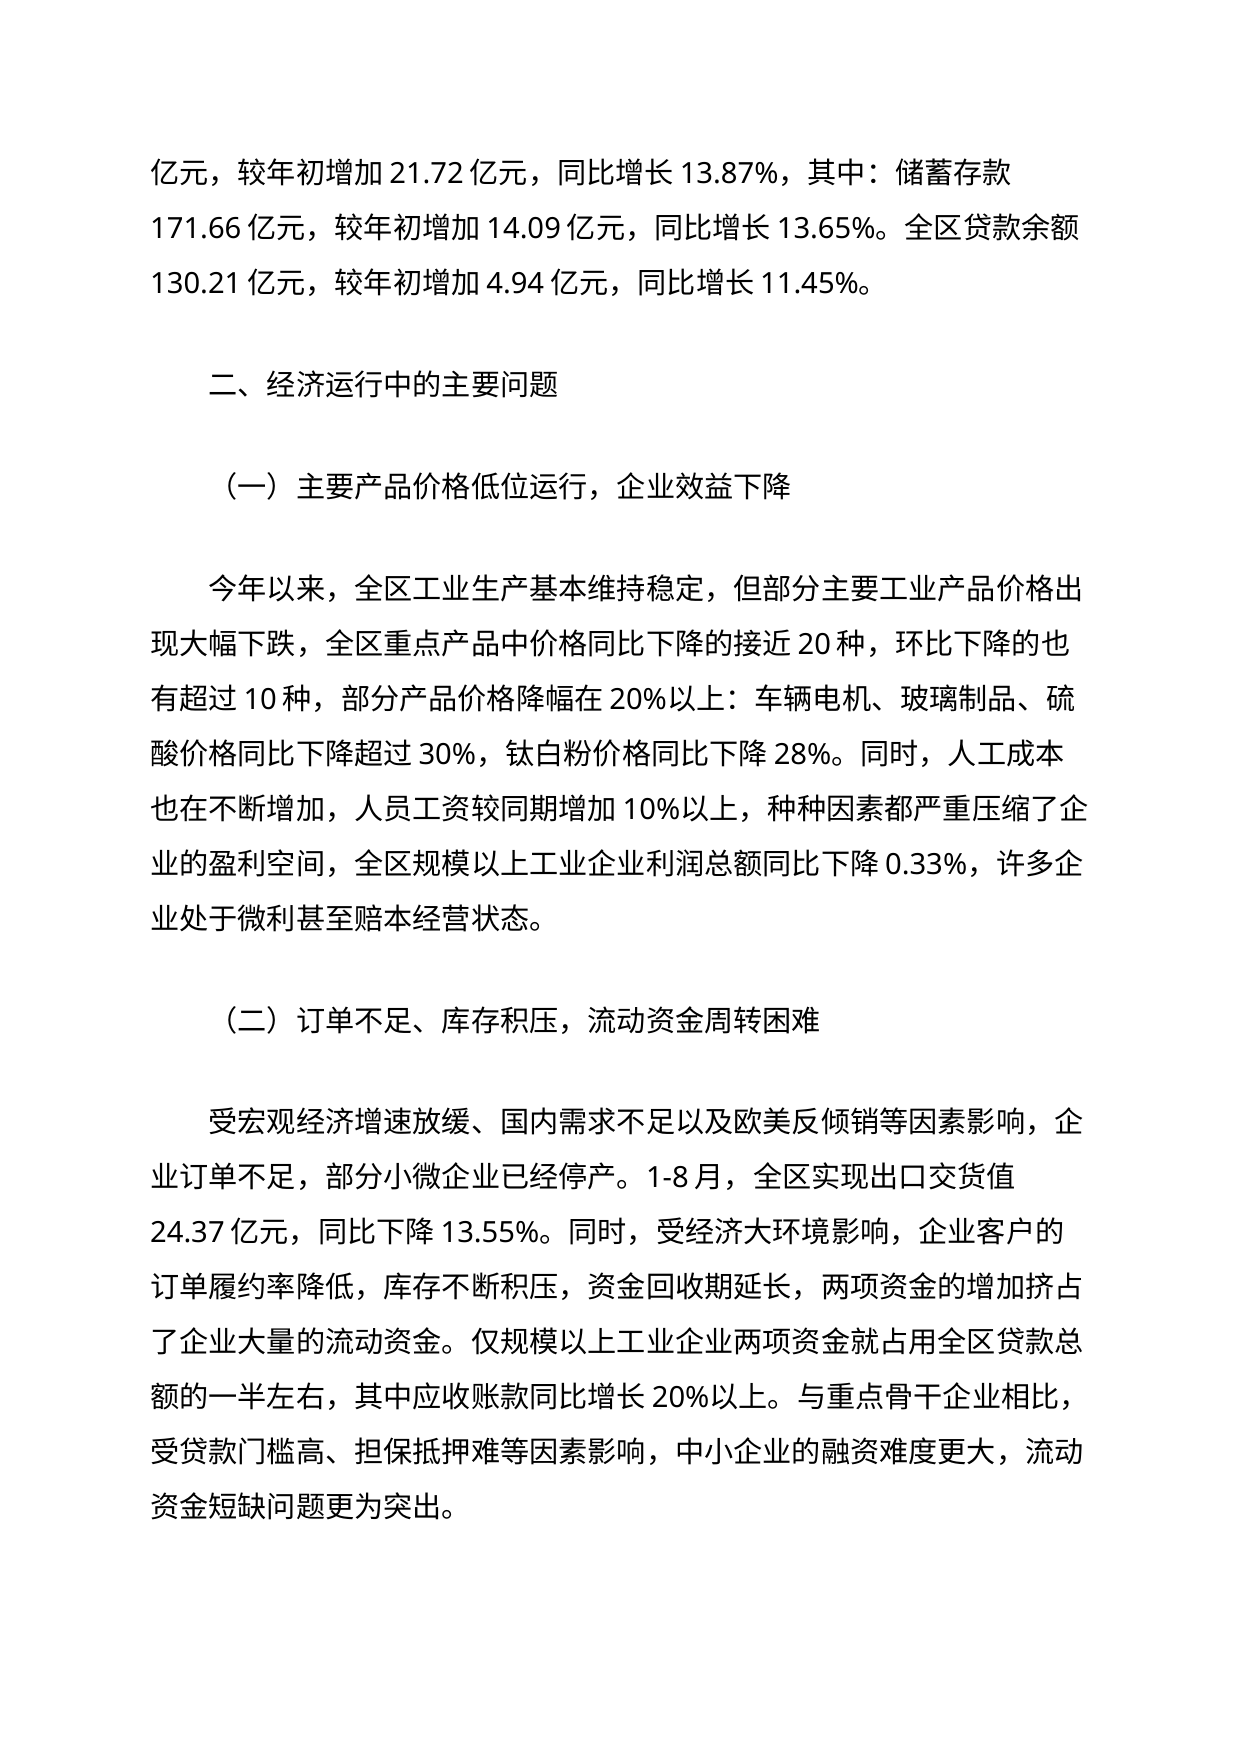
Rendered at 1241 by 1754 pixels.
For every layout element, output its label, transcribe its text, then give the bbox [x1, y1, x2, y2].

text 受宏观经济增速放缓、国内需求不足以及欧美反倾销等因素影响，企业订单不足，部分小微企业已经停产。1-8月，全区实现出口交货值24.37亿元，同比下降13.55%。同时，受经济大环境影响，企业客户的订单履约率降低，库存不断积压，资金回收期延长，两项资金的增加挤占了企业大量的流动资金。仅规模以上工业企业两项资金就占用全区贷款总额的一半左右，其中应收账款同比增长20%以上。与重点骨干企业相比，受贷款门槛高、担保抵押难等因素影响，中小企业的融资难度更大，流动资金短缺问题更为突出。 [150, 1099, 1090, 1526]
text 二、经济运行中的主要问题 [150, 362, 1090, 404]
text （一）主要产品价格低位运行，企业效益下降 [150, 464, 1090, 506]
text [150, 150, 1090, 302]
text （二）订单不足、库存积压，流动资金周转困难 [150, 997, 1090, 1039]
text 今年以来，全区工业生产基本维持稳定，但部分主要工业产品价格出现大幅下跌，全区重点产品中价格同比下降的接近20种，环比下降的也有超过10种，部分产品价格降幅在20%以上：车辆电机、玻璃制品、硫酸价格同比下降超过30%，钛白粉价格同比下降28%。同时，人工成本也在不断增加，人员工资较同期增加10%以上，种种因素都严重压缩了企业的盈利空间，全区规模以上工业企业利润总额同比下降0.33%，许多企业处于微利甚至赔本经营状态。 [150, 566, 1090, 938]
